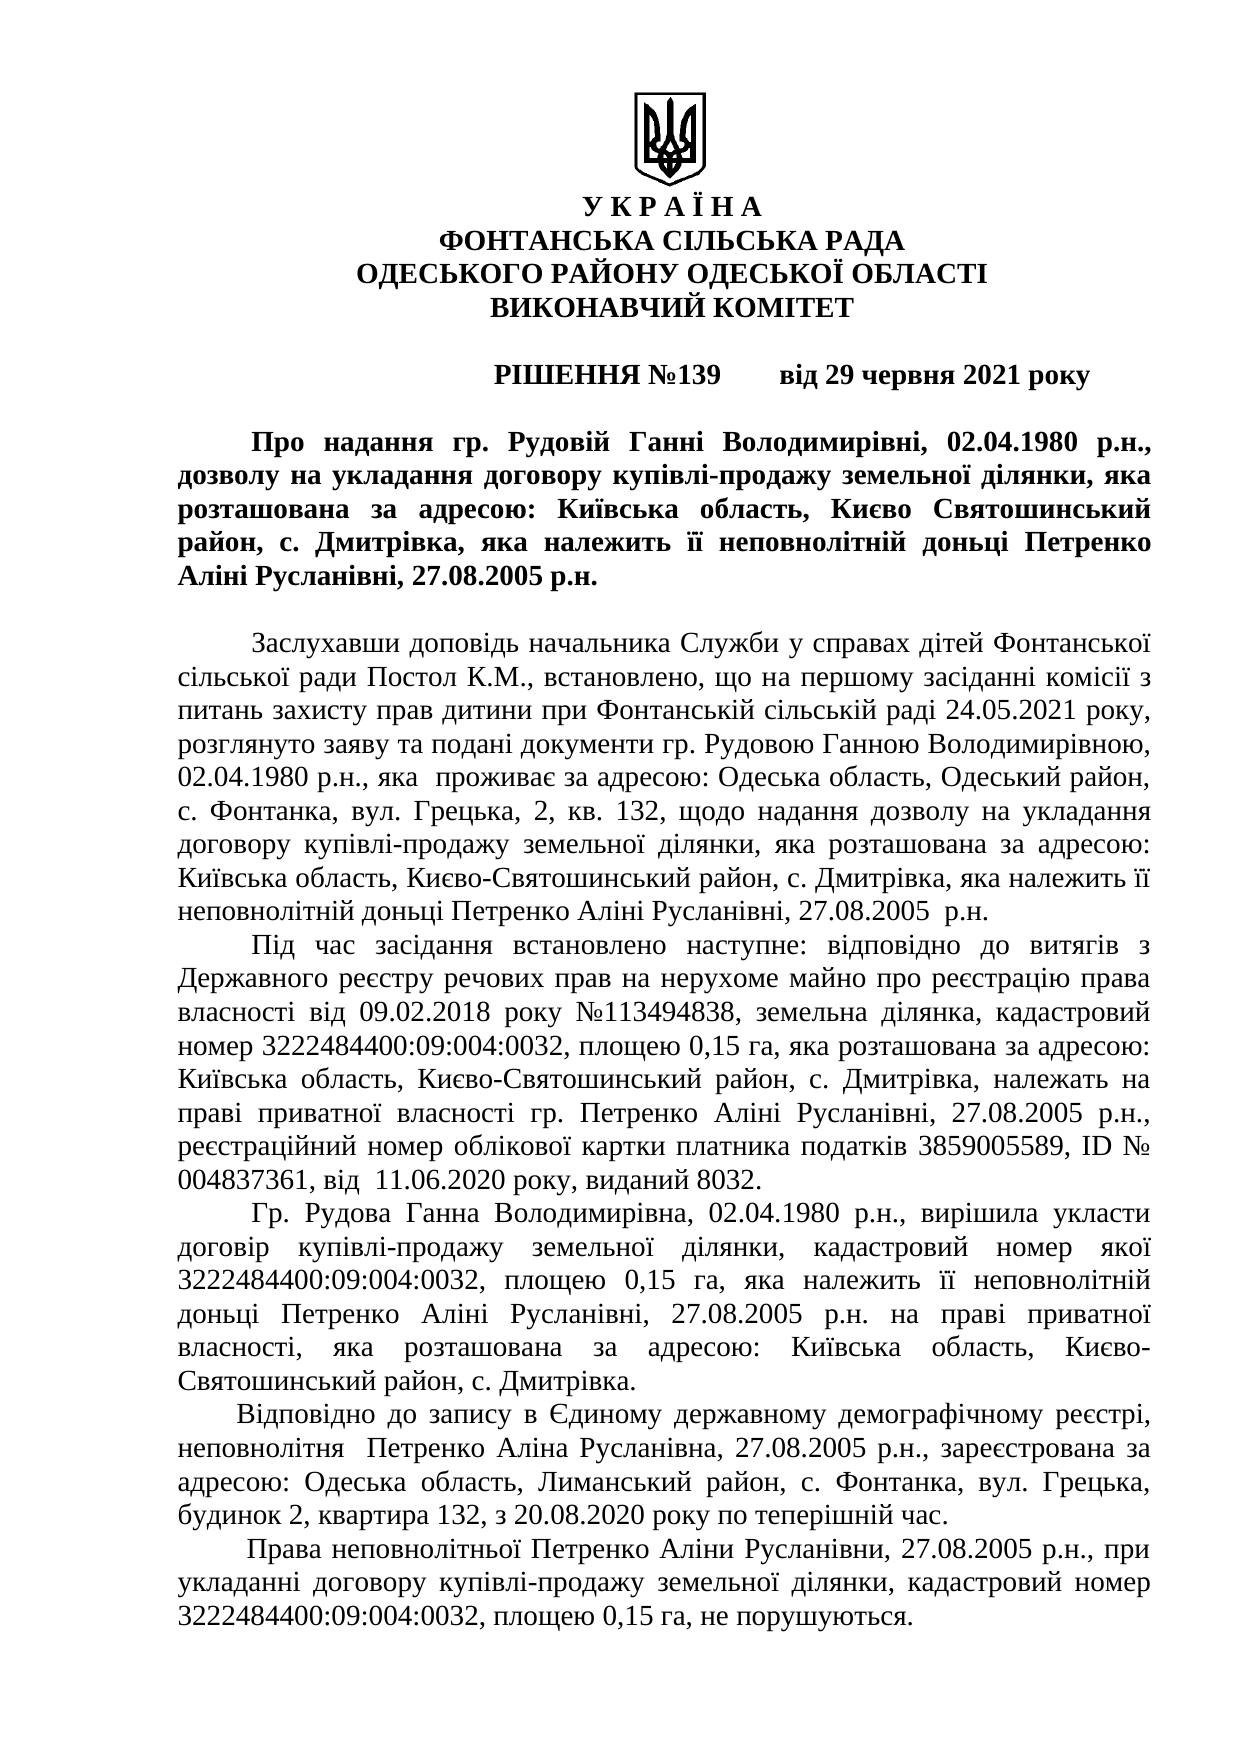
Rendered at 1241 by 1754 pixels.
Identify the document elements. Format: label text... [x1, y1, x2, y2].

text У К Р А Ї Н А [192, 189, 1152, 223]
text ФОНТАНСЬКА СІЛЬСЬКА РАДА [192, 223, 1152, 256]
text Відповідно до запису в Єдиному державному демографічному реєстрі, неповнолітня Петренко Аліна Русланівна, 27.08.2005 р.н., зареєстрована за адресою: Одеська область, Лиманський район, с. Фонтанка, вул. Грецька, будинок 2, квартира 132, з 20.08.2020 року по теперішній час. [177, 1397, 1152, 1531]
picture [632, 89, 712, 190]
text ОДЕСЬКОГО РАЙОНУ ОДЕСЬКОЇ ОБЛАСТІ [192, 256, 1152, 290]
text Про надання гр. Рудовій Ганні Володимирівні, 02.04.1980 р.н., дозволу на укладання договору купівлі-продажу земельної ділянки, яка розташована за адресою: Київська область, Києво Святошинський район, с. Дмитрівка, яка належить її неповнолітній доньці Петренко Аліні Русланівні, 27.08.2005 р.н. [177, 424, 1152, 592]
text ВИКОНАВЧИЙ КОМІТЕТ [192, 290, 1152, 323]
text Під час засідання встановлено наступне: відповідно до витягів з Державного реєстру речових прав на нерухоме майно про реєстрацію права власності від 09.02.2018 року №113494838, земельна ділянка, кадастровий номер 3222484400:09:004:0032, площею 0,15 га, яка розташована за адресою: Київська область, Києво-Святошинський район, с. Дмитрівка, належать на праві приватної власності гр. Петренко Аліні Русланівні, 27.08.2005 р.н., реєстраційний номер облікової картки платника податків 3859005589, ID № 004837361, від 11.06.2020 року, виданий 8032. [177, 927, 1152, 1195]
text Заслухавши доповідь начальника Служби у справах дітей Фонтанської сільської ради Постол К.М., встановлено, що на першому засіданні комісії з питань захисту прав дитини при Фонтанській сільській раді 24.05.2021 року, розглянуто заяву та подані документи гр. Рудовою Ганною Володимирівною, 02.04.1980 р.н., яка проживає за адресою: Одеська область, Одеський район, с. Фонтанка, вул. Грецька, 2, кв. 132, щодо надання дозволу на укладання договору купівлі-продажу земельної ділянки, яка розташована за адресою: Київська область, Києво-Святошинський район, с. Дмитрівка, яка належить її неповнолітній доньці Петренко Аліні Русланівні, 27.08.2005 р.н. [177, 625, 1152, 927]
text РІШЕННЯ №139 від 29 червня 2021 року [177, 357, 1152, 390]
text Гр. Рудова Ганна Володимирівна, 02.04.1980 р.н., вирішила укласти договір купівлі-продажу земельної ділянки, кадастровий номер якої 3222484400:09:004:0032, площею 0,15 га, яка належить її неповнолітній доньці Петренко Аліні Русланівні, 27.08.2005 р.н. на праві приватної власності, яка розташована за адресою: Київська область, Києво-Святошинський район, с. Дмитрівка. [177, 1195, 1152, 1397]
text Права неповнолітньої Петренко Аліни Русланівни, 27.08.2005 р.н., при укладанні договору купівлі-продажу земельної ділянки, кадастровий номер 3222484400:09:004:0032, площею 0,15 га, не порушуються. [177, 1531, 1152, 1631]
